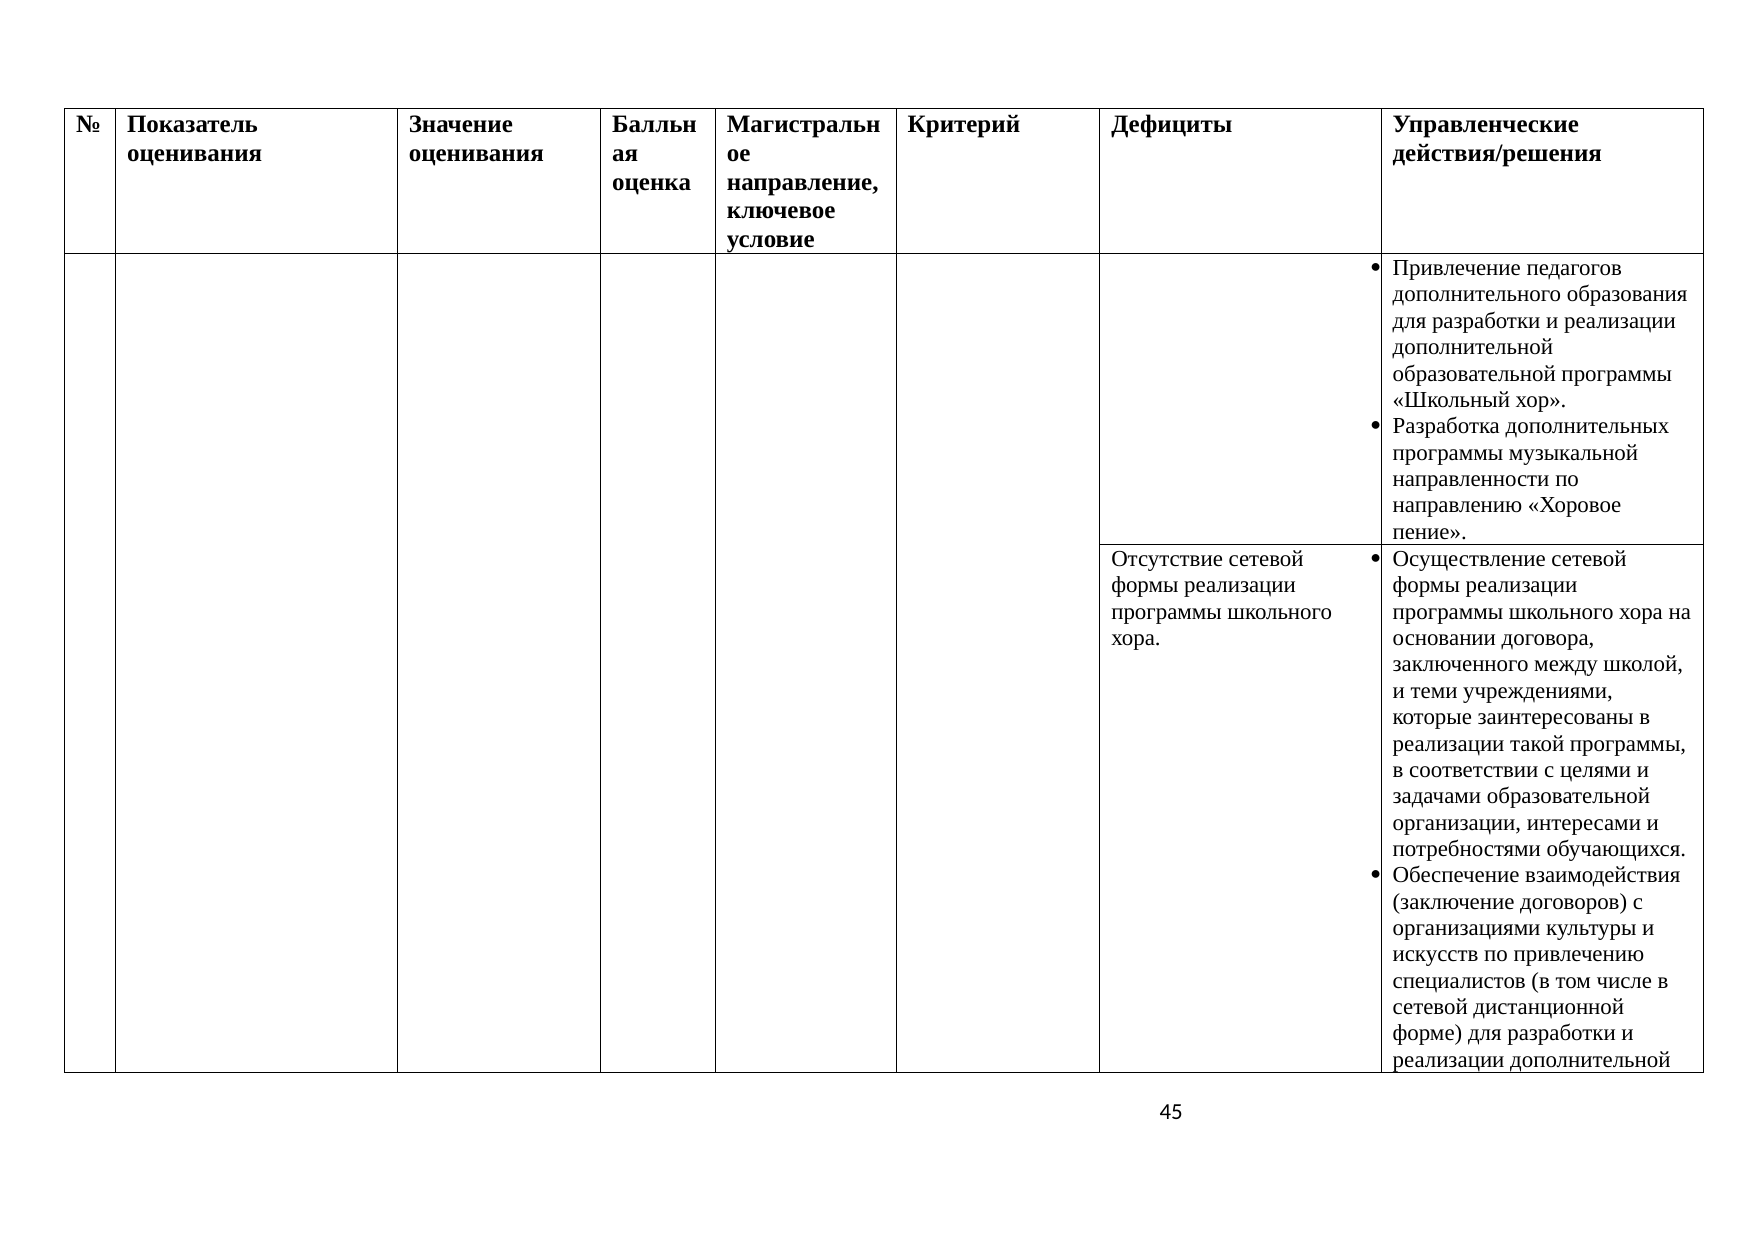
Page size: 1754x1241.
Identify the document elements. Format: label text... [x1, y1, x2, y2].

table_header Балльная оценка [601, 109, 715, 253]
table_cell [1382, 545, 1703, 1072]
table_header Дефициты [1100, 109, 1381, 253]
table_header Магистральное направление, ключевое условие [716, 109, 896, 253]
table_header Критерий [897, 109, 1099, 253]
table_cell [1382, 254, 1703, 544]
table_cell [1100, 545, 1381, 1072]
table_header Управленческие действия/решения [1382, 109, 1703, 253]
table_header Значение оценивания [398, 109, 600, 253]
table_header Показатель оценивания [116, 109, 397, 253]
table_header № [65, 109, 115, 253]
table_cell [1100, 254, 1381, 544]
